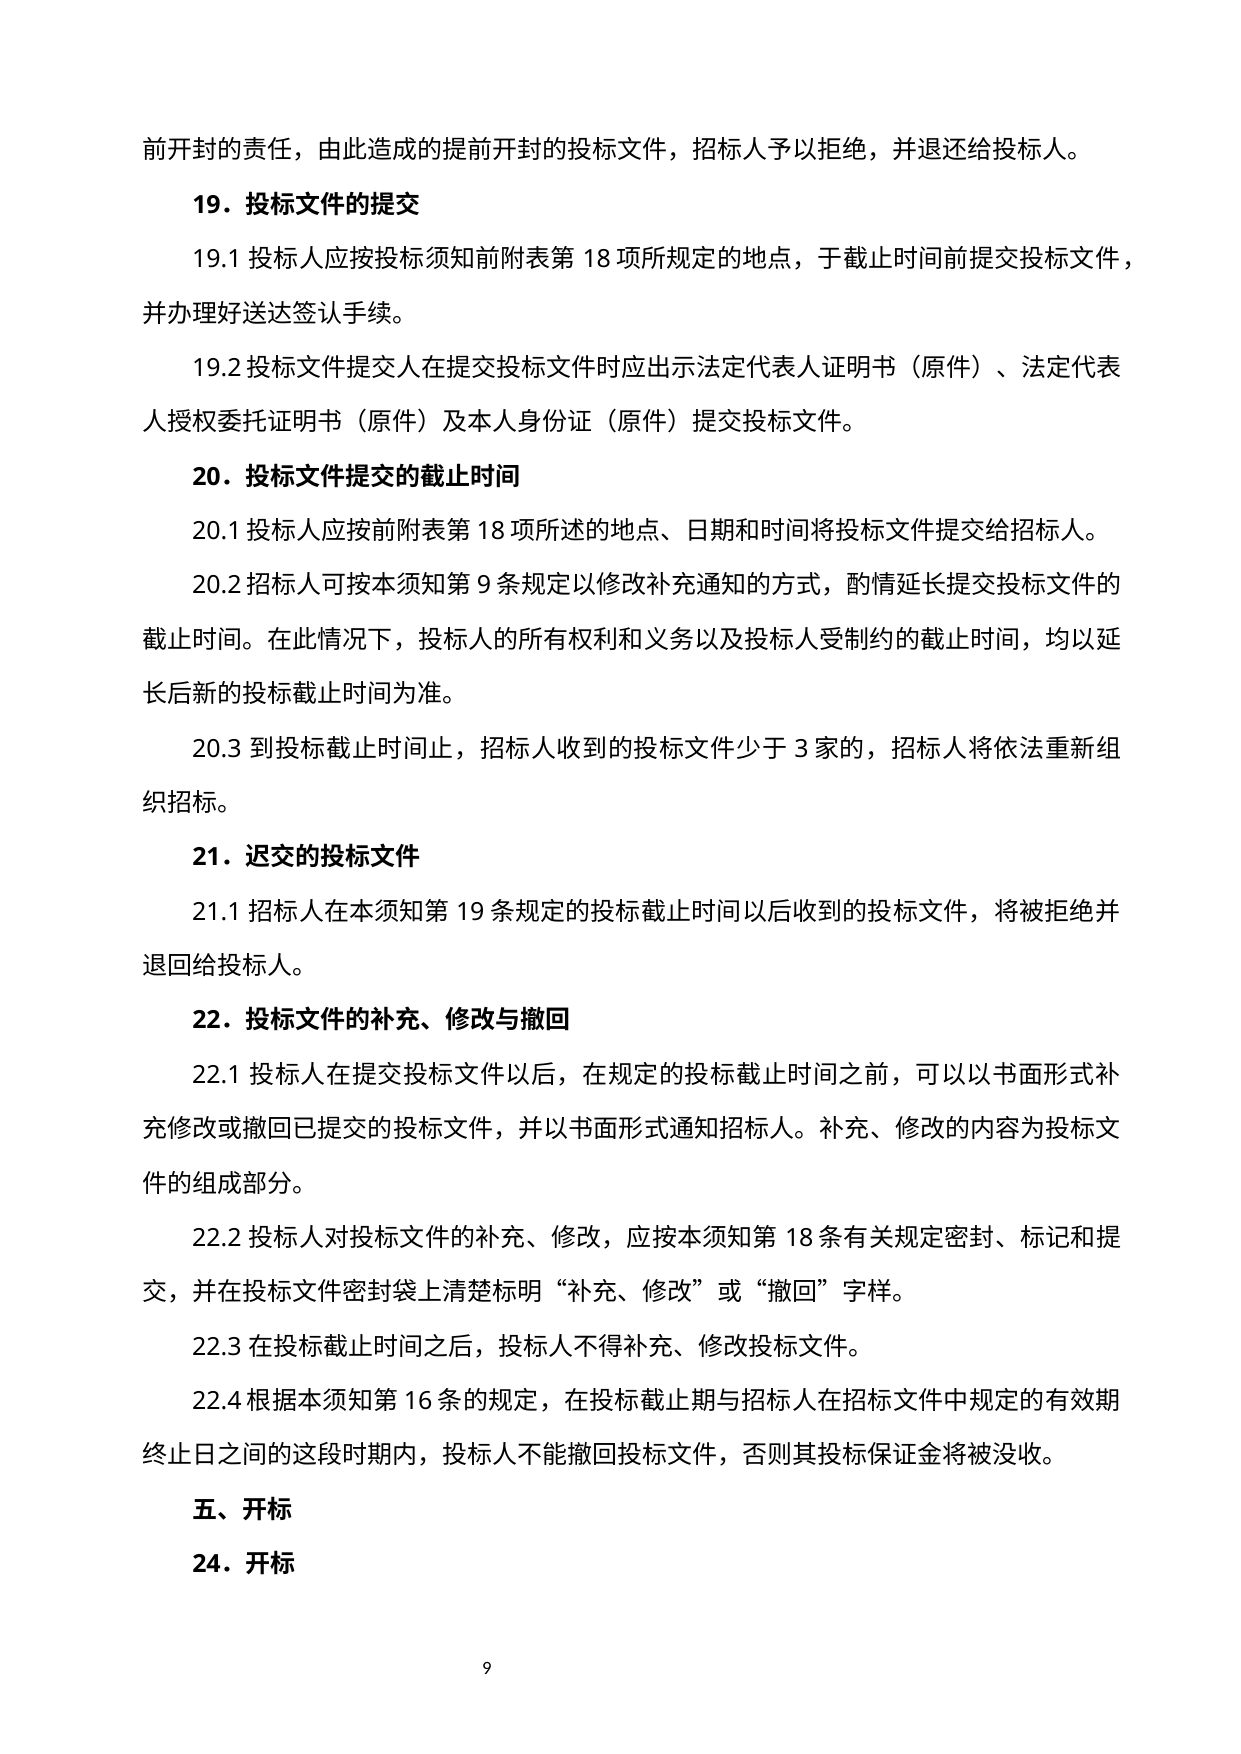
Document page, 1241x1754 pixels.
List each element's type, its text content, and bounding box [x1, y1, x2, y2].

text 22.3 在投标截止时间之后，投标人不得补充、修改投标文件。 [142, 1326, 1122, 1362]
text 22.2 投标人对投标文件的补充、修改，应按本须知第18条有关规定密封、标记和提交，并在投标文件密封袋上清楚标明“补充、修改”或“撤回”字样。 [142, 1217, 1122, 1308]
text 22.1 投标人在提交投标文件以后，在规定的投标截止时间之前，可以以书面形式补充修改或撤回已提交的投标文件，并以书面形式通知招标人。补充、修改的内容为投标文件的组成部分。 [142, 1054, 1122, 1199]
text 20.2招标人可按本须知第9条规定以修改补充通知的方式，酌情延长提交投标文件的截止时间。在此情况下，投标人的所有权利和义务以及投标人受制约的截止时间，均以延长后新的投标截止时间为准。 [142, 565, 1122, 710]
text 21.1 招标人在本须知第19条规定的投标截止时间以后收到的投标文件，将被拒绝并退回给投标人。 [142, 891, 1122, 982]
text 24．开标 [142, 1544, 1122, 1580]
text 19．投标文件的提交 [142, 184, 1122, 221]
text 22．投标文件的补充、修改与撤回 [142, 1000, 1122, 1036]
text 19.2投标文件提交人在提交投标文件时应出示法定代表人证明书（原件）、法定代表人授权委托证明书（原件）及本人身份证（原件）提交投标文件。 [142, 347, 1122, 438]
text 20.3 到投标截止时间止，招标人收到的投标文件少于3家的，招标人将依法重新组织招标。 [142, 728, 1122, 819]
text 22.4根据本须知第16条的规定，在投标截止期与招标人在招标文件中规定的有效期终止日之间的这段时期内，投标人不能撤回投标文件，否则其投标保证金将被没收。 [142, 1381, 1122, 1471]
text 20.1投标人应按前附表第18项所述的地点、日期和时间将投标文件提交给招标人。 [142, 511, 1122, 547]
text 19.1 投标人应按投标须知前附表第18项所规定的地点，于截止时间前提交投标文件，并办理好送达签认手续。 [142, 239, 1122, 329]
text 20．投标文件提交的截止时间 [142, 456, 1122, 492]
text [142, 130, 1122, 166]
text 21．迟交的投标文件 [142, 837, 1122, 873]
text 五、开标 [142, 1489, 1122, 1526]
